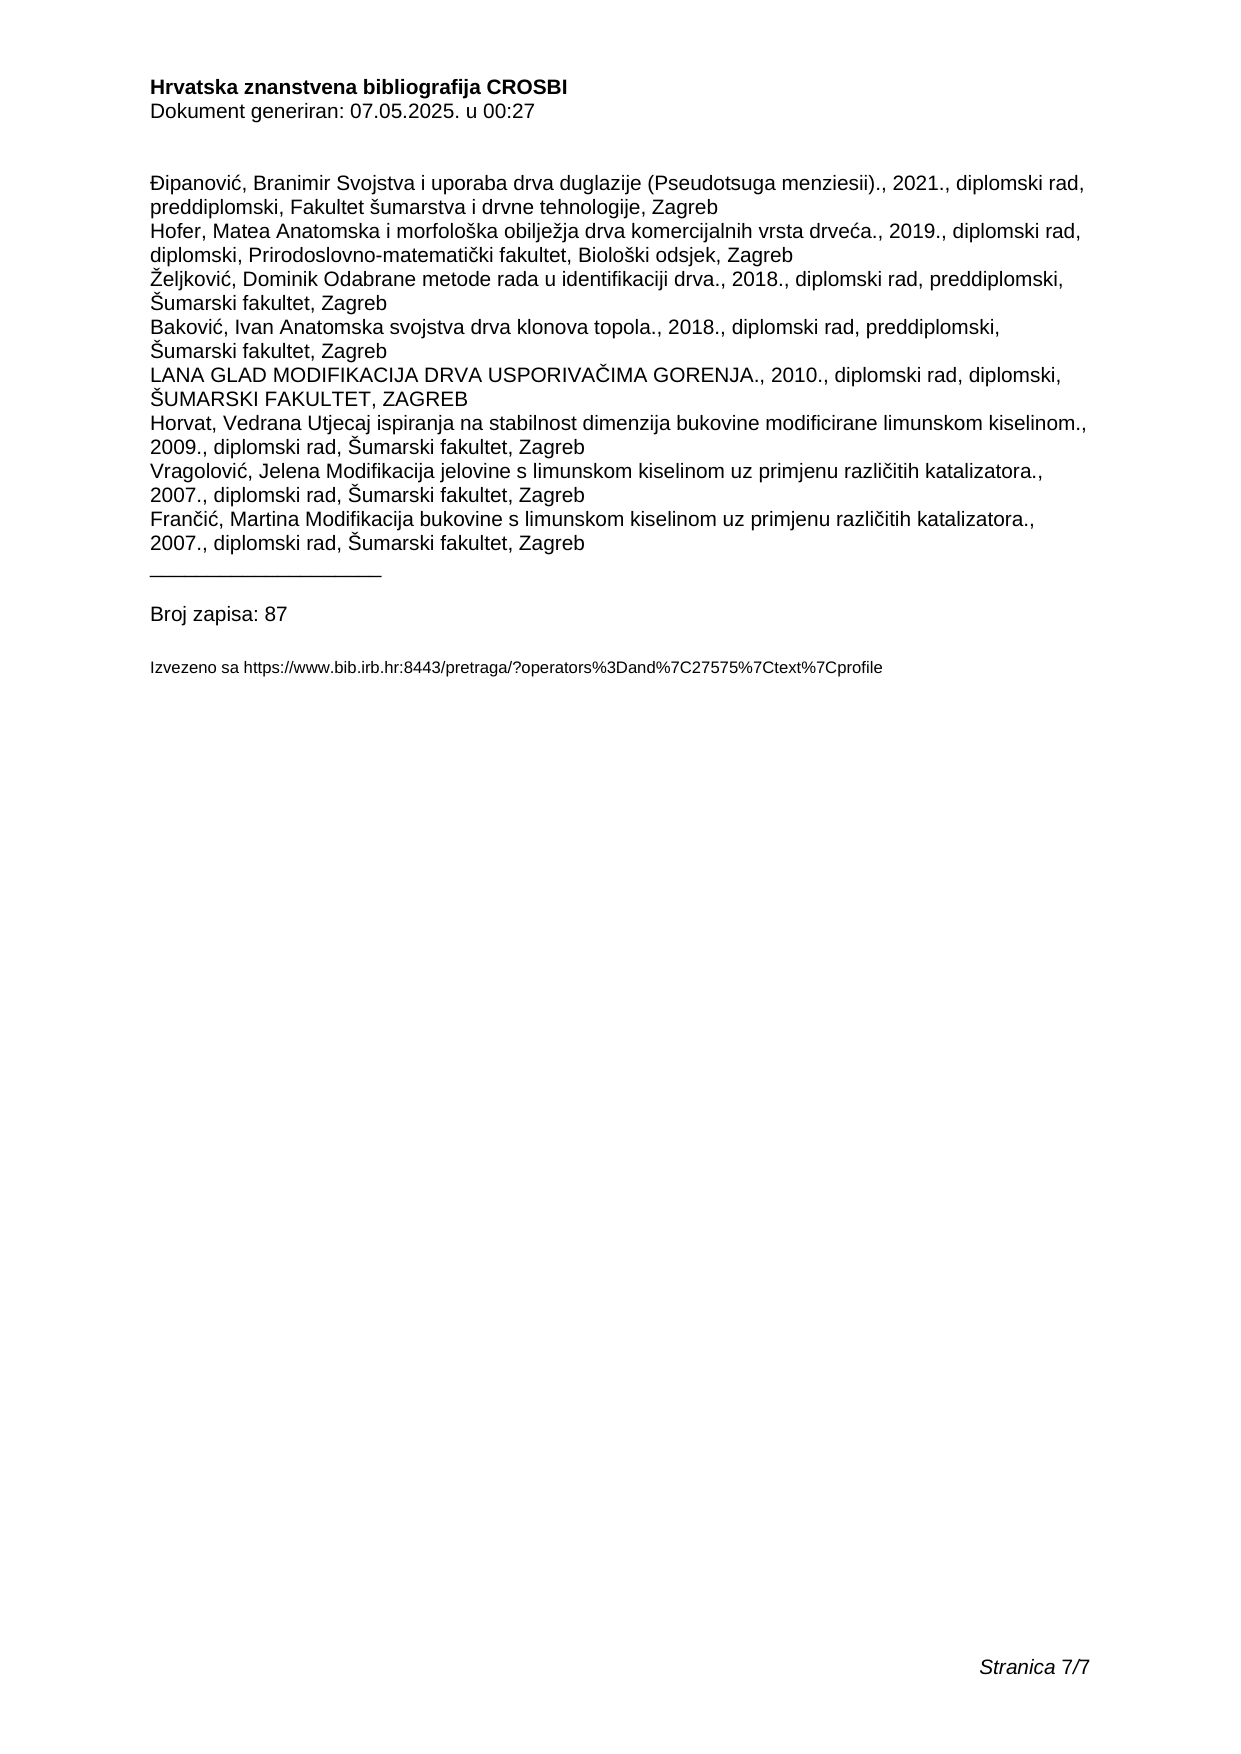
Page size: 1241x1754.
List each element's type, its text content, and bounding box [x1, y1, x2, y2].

text Hofer, Matea [150, 219, 1090, 267]
text Željković, Dominik [150, 267, 1090, 315]
text Frančić, Martina [150, 506, 1090, 554]
text Horvat, Vedrana [150, 411, 1090, 458]
text Izvezeno sa https://www.bib.irb.hr:8443/pretraga/?operators%3Dand%7C27575%7Ctext%7Cprofile [150, 657, 1090, 677]
text Vragolović, Jelena [150, 458, 1090, 506]
text Đipanović, Branimir [150, 171, 1090, 219]
text Broj zapisa: 87 [150, 602, 1090, 626]
text LANA GLAD [150, 363, 1090, 411]
text Baković, Ivan [150, 315, 1090, 363]
text ____________________ [150, 554, 1090, 578]
